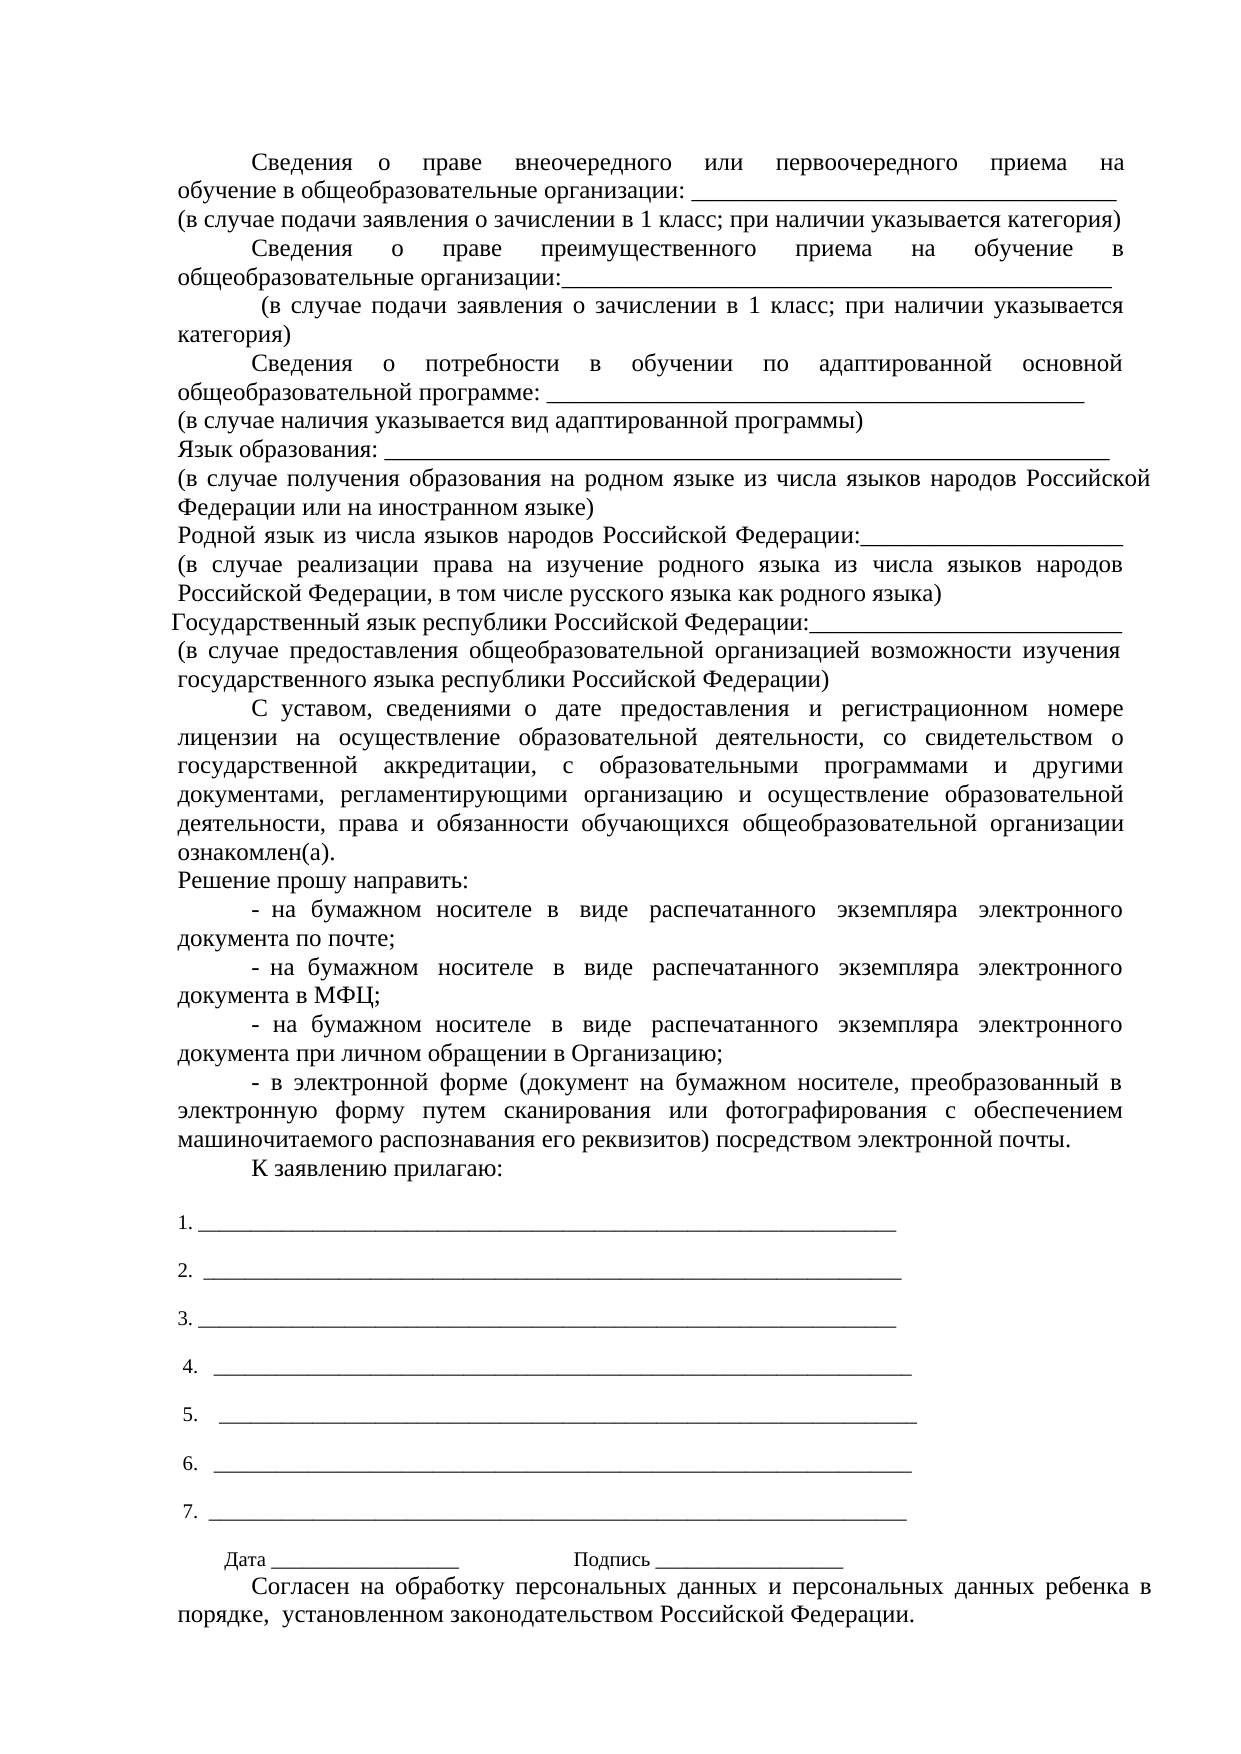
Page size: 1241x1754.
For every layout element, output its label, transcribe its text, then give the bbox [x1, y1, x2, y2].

text Сведения о праве внеочередного или первоочередного приема на обучение в общеобразовательные организации: __________________________________ [177, 147, 1126, 204]
text Дата __________________ Подпись __________________ [177, 1547, 1152, 1571]
text Язык образования: __________________________________________________________ [177, 434, 1152, 463]
text Сведения о потребности в обучении по адаптированной основной общеобразовательной программе: ___________________________________________ [177, 348, 1123, 406]
text С уставом, сведениями о дате предоставления и регистрационном номере лицензии на осуществление образовательной деятельности, со свидетельством о государственной аккредитации, с образовательными программами и другими документами, регламентирующими организацию и осуществление образовательной деятельности, права и обязанности обучающихся общеобразовательной организации ознакомлен(а). [177, 693, 1124, 866]
text (в случае получения образования на родном языке из числа языков народов Российской Федерации или на иностранном языке) [177, 463, 1152, 521]
text 5. ___________________________________________________________________ [177, 1402, 1152, 1426]
text - на бумажном носителе в виде распечатанного экземпляра электронного документа по почте; [177, 894, 1123, 952]
text Государственный язык республики Российской Федерации:_________________________ [171, 607, 1129, 636]
text - в электронной форме (документ на бумажном носителе, преобразованный в электронную форму путем сканирования или фотографирования с обеспечением машиночитаемого распознавания его реквизитов) посредством электронной почты. [177, 1067, 1123, 1153]
text - на бумажном носителе в виде распечатанного экземпляра электронного документа при личном обращении в Организацию; [177, 1009, 1123, 1067]
text 1. ___________________________________________________________________ [177, 1210, 1152, 1234]
text 3. ___________________________________________________________________ [177, 1306, 1152, 1330]
text (в случае наличия указывается вид адаптированной программы) [177, 406, 1152, 434]
text 7. ___________________________________________________________________ [177, 1499, 1152, 1523]
text К заявлению прилагаю: [177, 1153, 1152, 1182]
text 2. ___________________________________________________________________ [177, 1258, 1152, 1282]
text Решение прошу направить: [177, 866, 1152, 894]
text 6. ___________________________________________________________________ [177, 1451, 1152, 1474]
text (в случае предоставления общеобразовательной организацией возможности изучения [171, 636, 1129, 664]
text (в случае подачи заявления о зачислении в 1 класс; при наличии указывается категория) [177, 291, 1124, 348]
text Согласен на обработку персональных данных и персональных данных ребенка в порядке, установленном законодательством Российской Федерации. [177, 1571, 1152, 1628]
text - на бумажном носителе в виде распечатанного экземпляра электронного документа в МФЦ; [177, 952, 1123, 1009]
text Родной язык из числа языков народов Российской Федерации:_____________________ (в случае реализации права на изучение родного языка из числа языков народов Российской Федерации, в том числе русского языка как родного языка) [177, 521, 1123, 607]
text Сведения о праве преимущественного приема на обучение в общеобразовательные организации:____________________________________________ [177, 233, 1124, 291]
text (в случае подачи заявления о зачислении в 1 класс; при наличии указывается категория) [177, 204, 1152, 233]
text 4. ___________________________________________________________________ [177, 1354, 1152, 1378]
text государственного языка республики Российской Федерации) [177, 664, 1152, 693]
